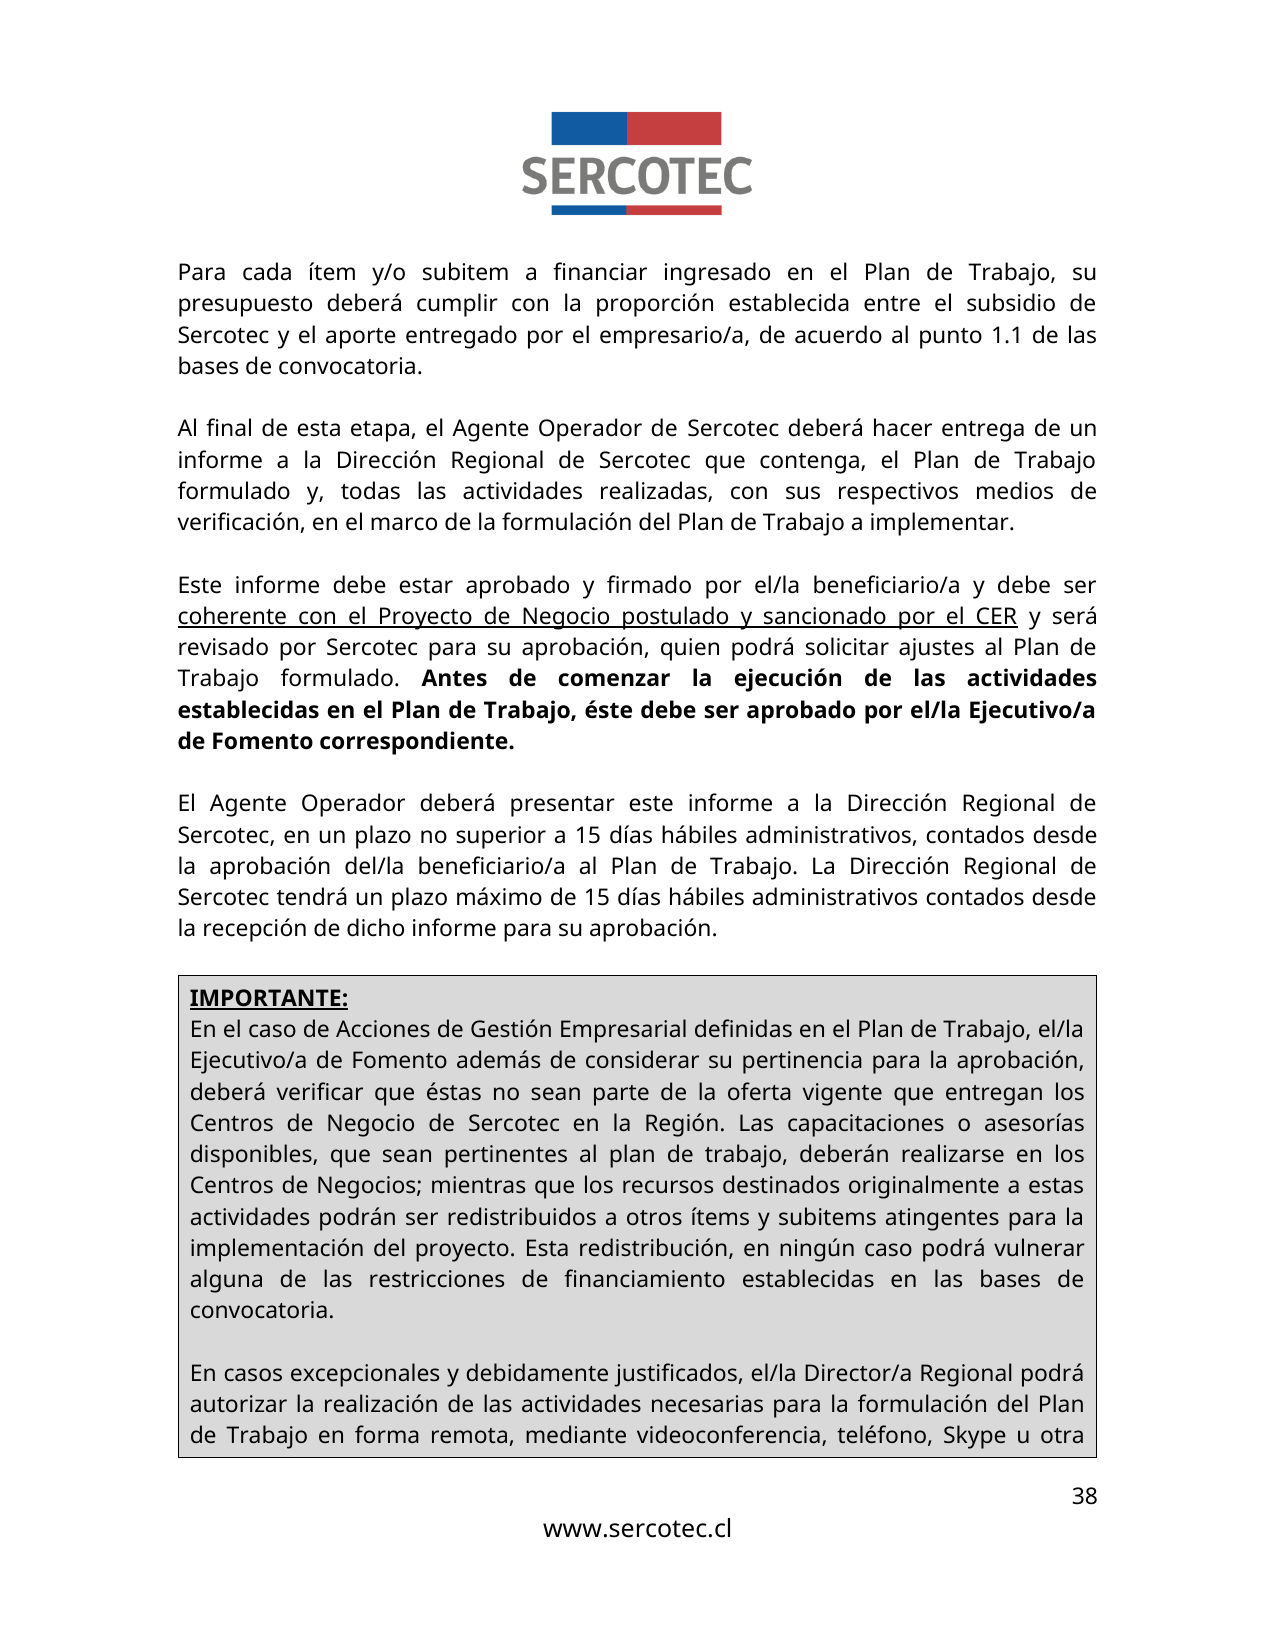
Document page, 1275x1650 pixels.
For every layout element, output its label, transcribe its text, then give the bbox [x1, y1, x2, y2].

text Este informe debe estar aprobado y firmado por el/la beneficiario/a y debe ser coherente con el Proyecto de Negocio postulado y sancionado por el CER y será revisado por Sercotec para su aprobación, quien podrá solicitar ajustes al Plan de Trabajo formulado. Antes de comenzar la ejecución de las actividades establecidas en el Plan de Trabajo, éste debe ser aprobado por el/la Ejecutivo/a de Fomento correspondiente. [177, 569, 1098, 756]
picture [512, 105, 763, 225]
text Para cada ítem y/o subitem a financiar ingresado en el Plan de Trabajo, su presupuesto deberá cumplir con la proporción establecida entre el subsidio de Sercotec y el aporte entregado por el empresario/a, de acuerdo al punto 1.1 de las bases de convocatoria. [177, 256, 1098, 381]
text Al final de esta etapa, el Agente Operador de Sercotec deberá hacer entrega de un informe a la Dirección Regional de Sercotec que contenga, el Plan de Trabajo formulado y, todas las actividades realizadas, con sus respectivos medios de verificación, en el marco de la formulación del Plan de Trabajo a implementar. [177, 412, 1098, 537]
text El Agente Operador deberá presentar este informe a la Dirección Regional de Sercotec, en un plazo no superior a 15 días hábiles administrativos, contados desde la aprobación del/la beneficiario/a al Plan de Trabajo. La Dirección Regional de Sercotec tendrá un plazo máximo de 15 días hábiles administrativos contados desde la recepción de dicho informe para su aprobación. [177, 787, 1098, 944]
